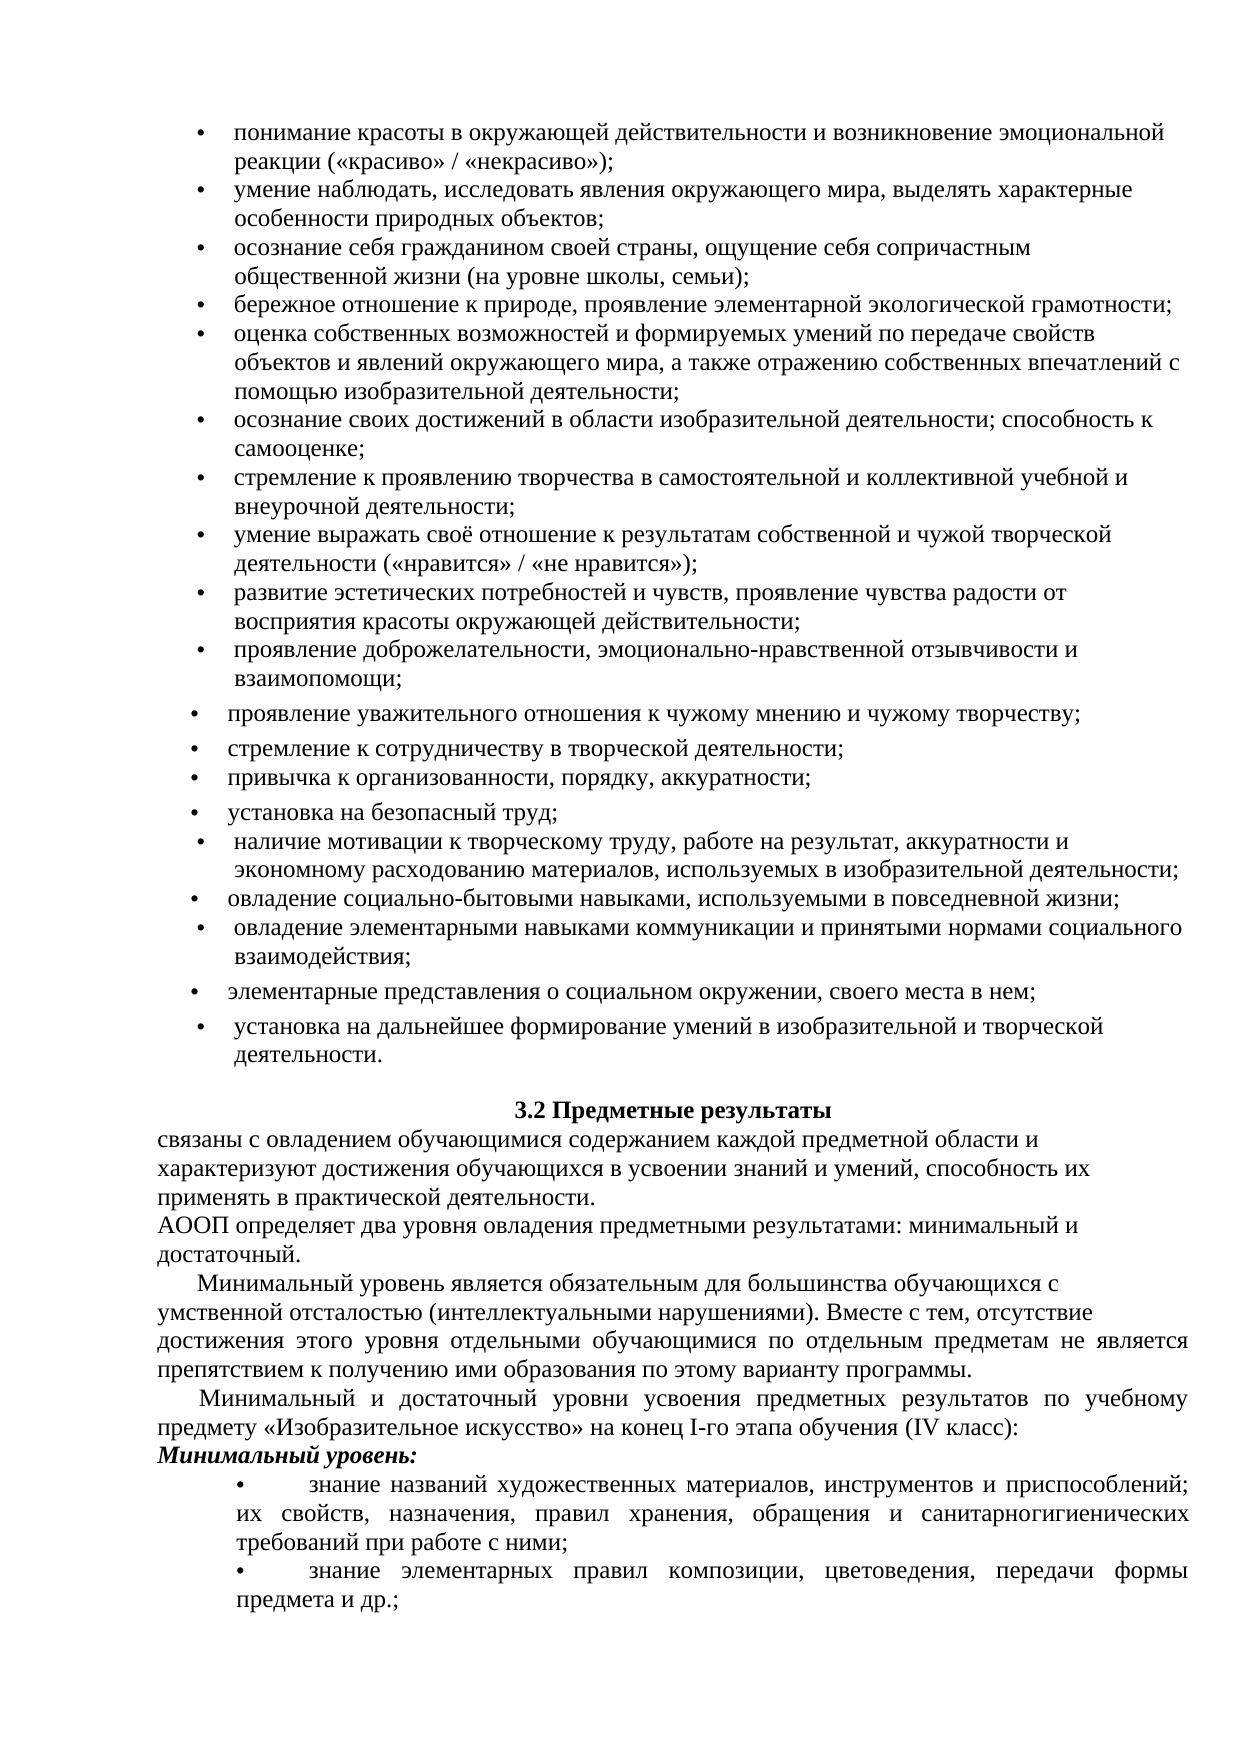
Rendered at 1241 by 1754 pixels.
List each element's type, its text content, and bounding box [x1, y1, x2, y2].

text Минимальный уровень: [157, 1440, 1189, 1469]
list установка на безопасный труд; [157, 797, 1189, 826]
list осознание себя гражданином своей страны, ощущение себя сопричастным общественной жизни (на уровне школы, семьи); [197, 232, 1189, 289]
list проявление уважительного отношения к чужому мнению и чужому творчеству; [157, 698, 1189, 727]
list элементарные представления о социальном окружении, своего места в нем; [157, 976, 1189, 1004]
list стремление к сотрудничеству в творческой деятельности; [157, 733, 1189, 762]
list умение выражать своё отношение к результатам собственной и чужой творческой деятельности («нравится» / «не нравится»); [197, 519, 1189, 577]
list знание элементарных правил композиции, цветоведения, передачи формы предмета и др.; [236, 1555, 1189, 1613]
list наличие мотивации к творческому труду, работе на результат, аккуратности и экономному расходованию материалов, используемых в изобразительной деятельности; [197, 826, 1189, 883]
list стремление к проявлению творчества в самостоятельной и коллективной учебной и внеурочной деятельности; [197, 462, 1189, 519]
list овладение социально-бытовыми навыками, используемыми в повседневной жизни; [157, 883, 1189, 912]
text связаны с овладением обучающимися содержанием каждой предметной области и характеризуют достижения обучающихся в усвоении знаний и умений, способность их применять в практической деятельности. [157, 1124, 1189, 1210]
list проявление доброжелательности, эмоционально-нравственной отзывчивости и взаимопомощи; [197, 634, 1189, 692]
list умение наблюдать, исследовать явления окружающего мира, выделять характерные особенности природных объектов; [197, 174, 1189, 232]
list осознание своих достижений в области изобразительной деятельности; способность к самооценке; [197, 404, 1189, 462]
list оценка собственных возможностей и формируемых умений по передаче свойств объектов и явлений окружающего мира, а также отражению собственных впечатлений с помощью изобразительной деятельности; [197, 318, 1189, 404]
list овладение элементарными навыками коммуникации и принятыми нормами социального взаимодействия; [197, 912, 1189, 969]
list привычка к организованности, порядку, аккуратности; [157, 762, 1189, 791]
list установка на дальнейшее формирование умений в изобразительной и творческой деятельности. [197, 1011, 1189, 1068]
list бережное отношение к природе, проявление элементарной экологической грамотности; [197, 289, 1189, 318]
text АООП определяет два уровня овладения предметными результатами: минимальный и достаточный. [157, 1210, 1189, 1268]
text Минимальный уровень является обязательным для большинства обучающихся с умственной отсталостью (интеллектуальными нарушениями). Вместе с тем, отсутствие [157, 1268, 1189, 1325]
list знание названий художественных материалов, инструментов и приспособлений; их свойств, назначения, правил хранения, обращения и санитарногигиенических требований при работе с ними; [236, 1469, 1189, 1555]
list развитие эстетических потребностей и чувств, проявление чувства радости от восприятия красоты окружающей действительности; [197, 577, 1189, 634]
text Минимальный и достаточный уровни усвоения предметных результатов по учебному предмету «Изобразительное искусство» на конец I-го этапа обучения (IV класс): [157, 1383, 1189, 1440]
text 3.2 Предметные результаты [157, 1095, 1189, 1124]
text достижения этого уровня отдельными обучающимися по отдельным предметам не является препятствием к получению ими образования по этому варианту программы. [157, 1325, 1189, 1383]
list понимание красоты в окружающей действительности и возникновение эмоциональной реакции («красиво» / «некрасиво»); [197, 117, 1189, 174]
